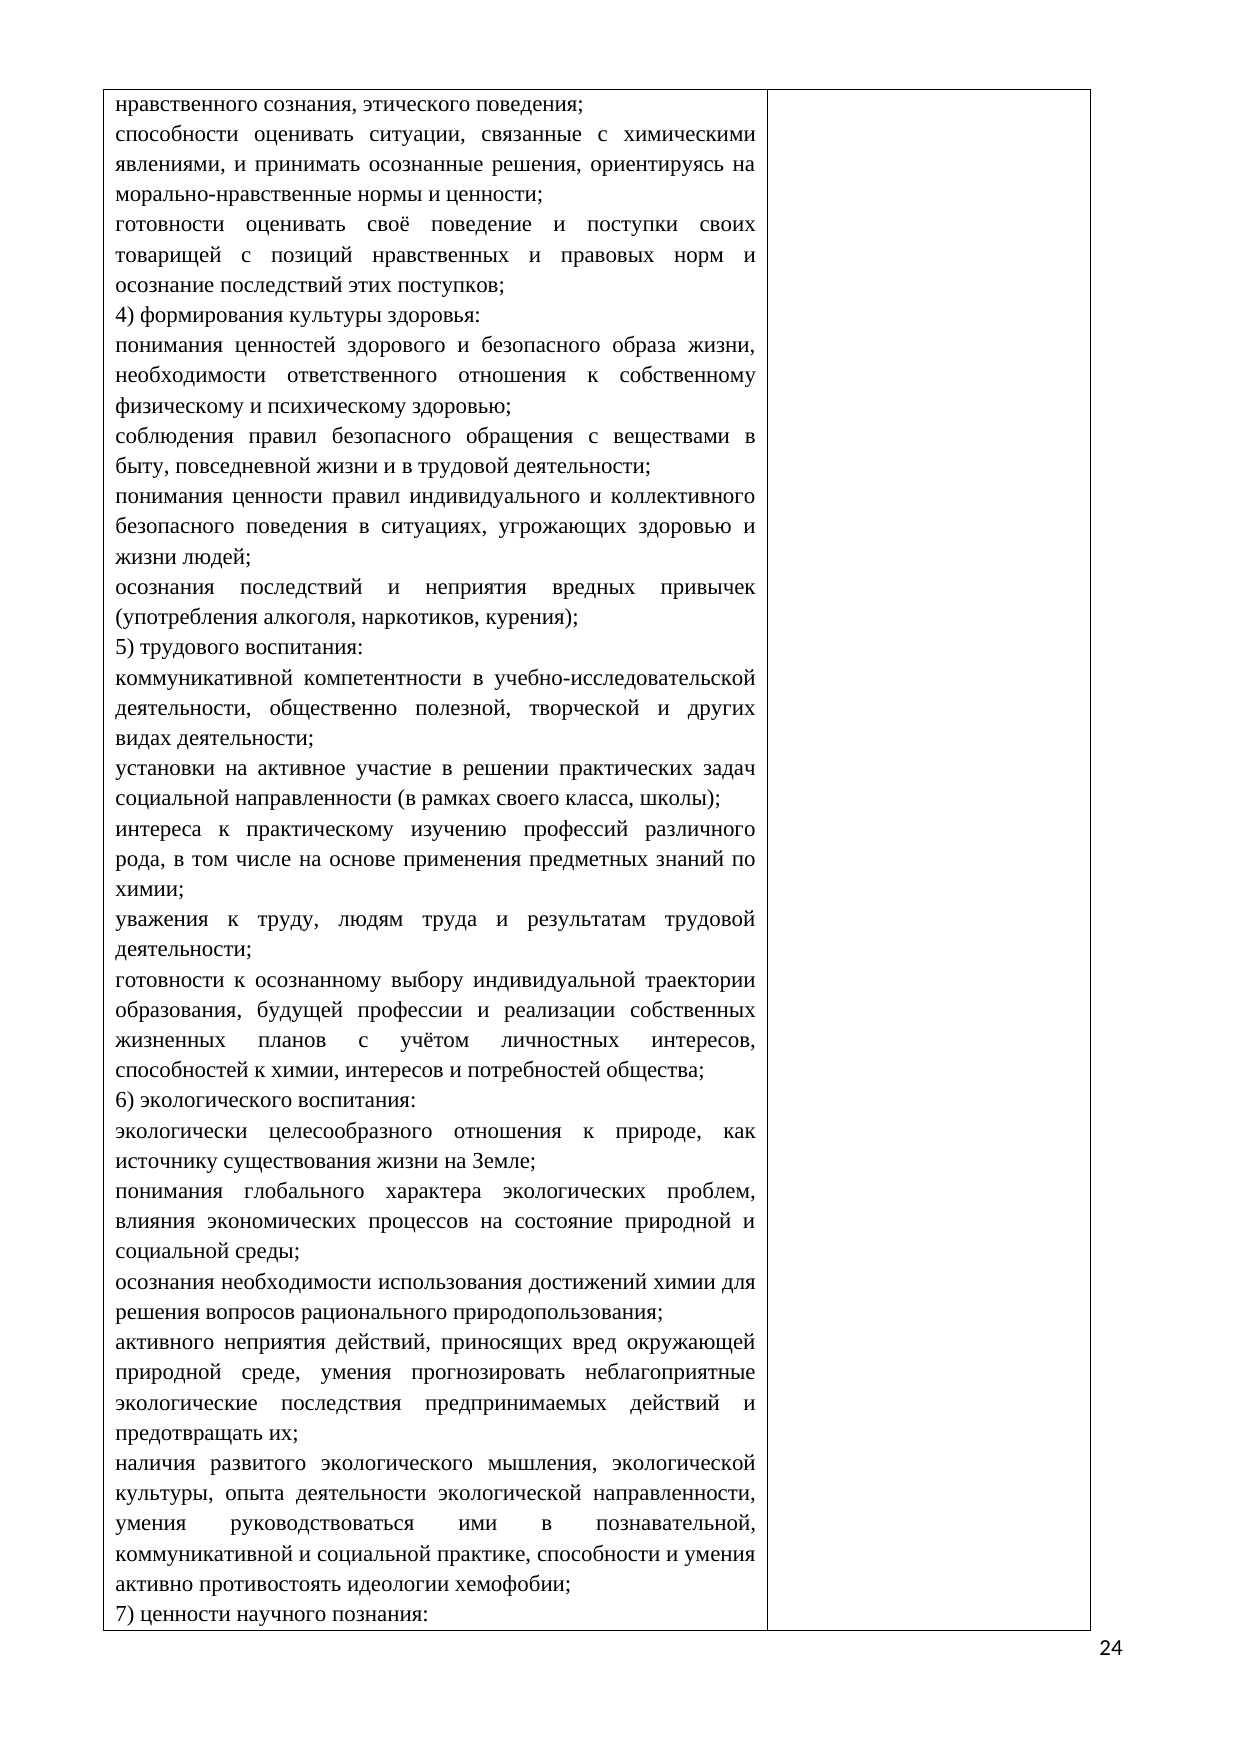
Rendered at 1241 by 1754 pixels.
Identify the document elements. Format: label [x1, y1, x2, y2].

table_cell [768, 90, 1090, 1630]
table_cell [104, 90, 767, 1630]
